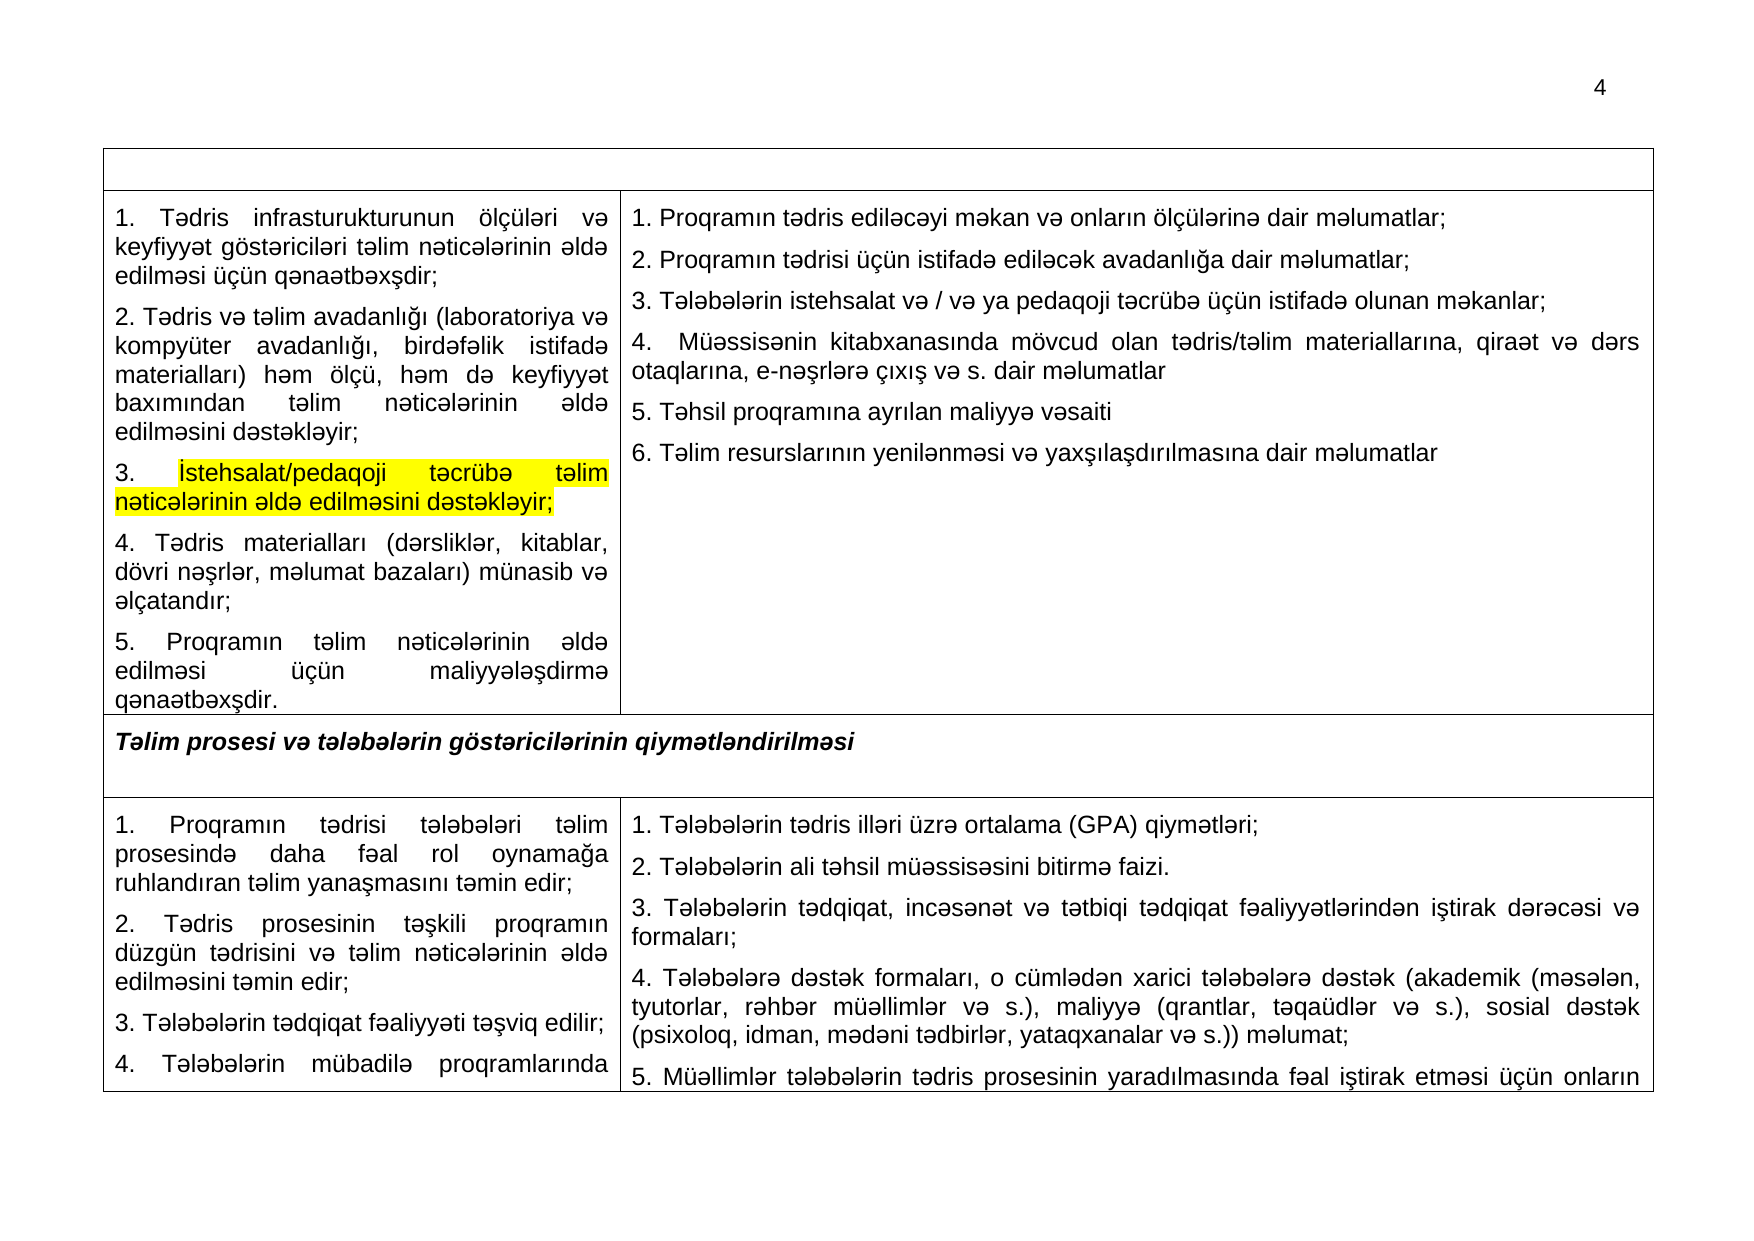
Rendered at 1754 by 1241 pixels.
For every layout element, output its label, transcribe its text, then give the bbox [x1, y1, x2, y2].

table_cell 1. Tədris infrasturukturunun ölçüləri və keyfiyyət göstəriciləri təlim nəticələrinin əldə edilməsi üçün qənaətbəxşdir; 2. Tədris və təlim avadanlığı (laboratoriya və kompyüter avadanlığı, birdəfəlik istifadə materialları) həm ölçü, həm də keyfiyyət baxımından təlim nəticələrinin əldə edilməsini dəstəkləyir; 3. İstehsalat/pedaqoji təcrübə təlim nəticələrinin əldə edilməsini dəstəkləyir; 4. Tədris materialları (dərsliklər, kitablar, dövri nəşrlər, məlumat bazaları) münasib və əlçatandır; 5. Proqramın təlim nəticələrinin əldə edilməsi üçün maliyyələşdirmə qənaətbəxşdir. [104, 191, 620, 713]
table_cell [104, 149, 1653, 190]
table_cell Təlim prosesi və tələbələrin göstəricilərinin qiymətləndirilməsi [104, 715, 1653, 797]
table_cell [621, 798, 1653, 1091]
table_cell 1. Proqramın tədris ediləcəyi məkan və onların ölçülərinə dair məlumatlar; 2. Proqramın tədrisi üçün istifadə ediləcək avadanlığa dair məlumatlar; 3. Tələbələrin istehsalat və / və ya pedaqoji təcrübə üçün istifadə olunan məkanlar; 4. Müəssisənin kitabxanasında mövcud olan tədris/təlim materiallarına, qiraət və dərs otaqlarına, e-nəşrlərə çıxış və s. dair məlumatlar 5. Təhsil proqramına ayrılan maliyyə vəsaiti 6. Təlim resurslarının yenilənməsi və yaxşılaşdırılmasına dair məlumatlar [621, 191, 1653, 713]
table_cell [104, 798, 620, 1091]
